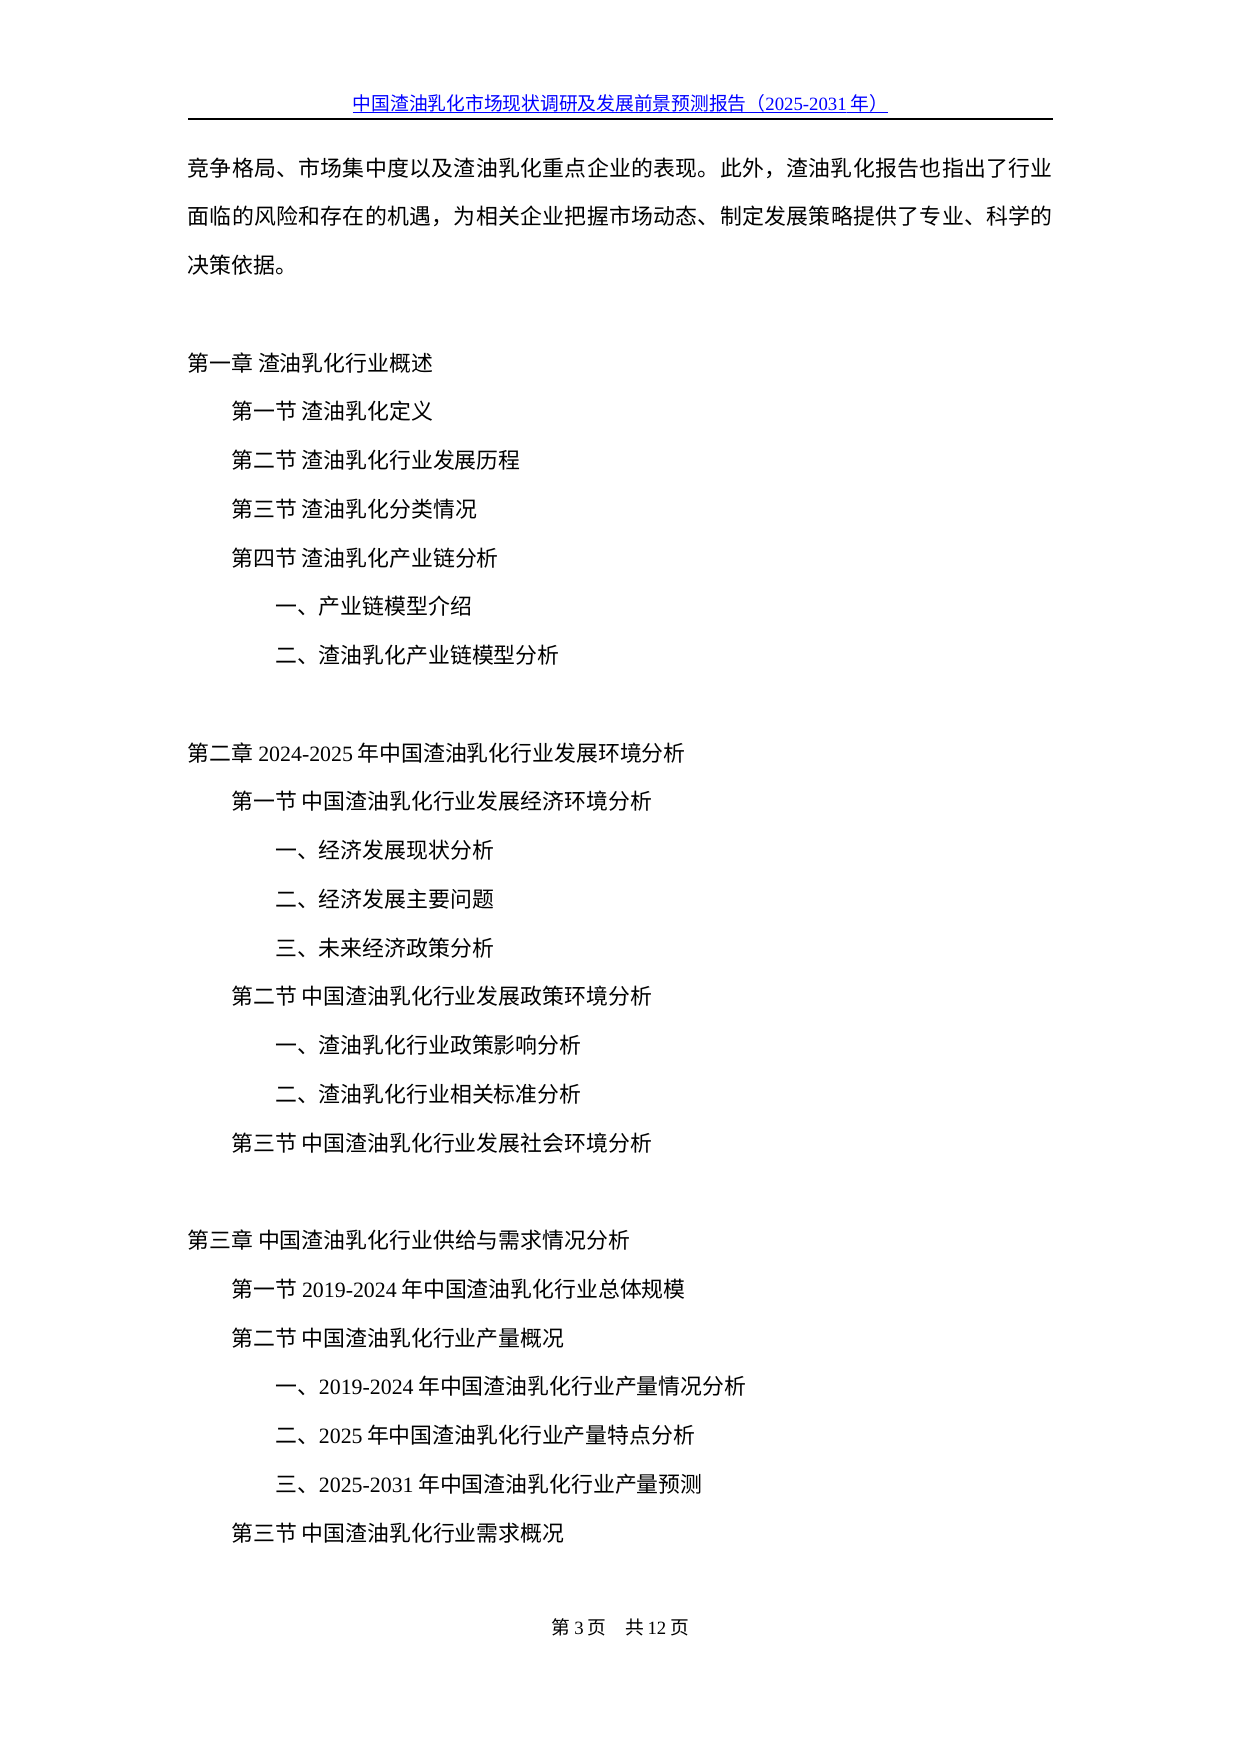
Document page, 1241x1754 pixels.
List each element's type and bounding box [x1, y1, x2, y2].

text [187, 150, 1053, 1548]
